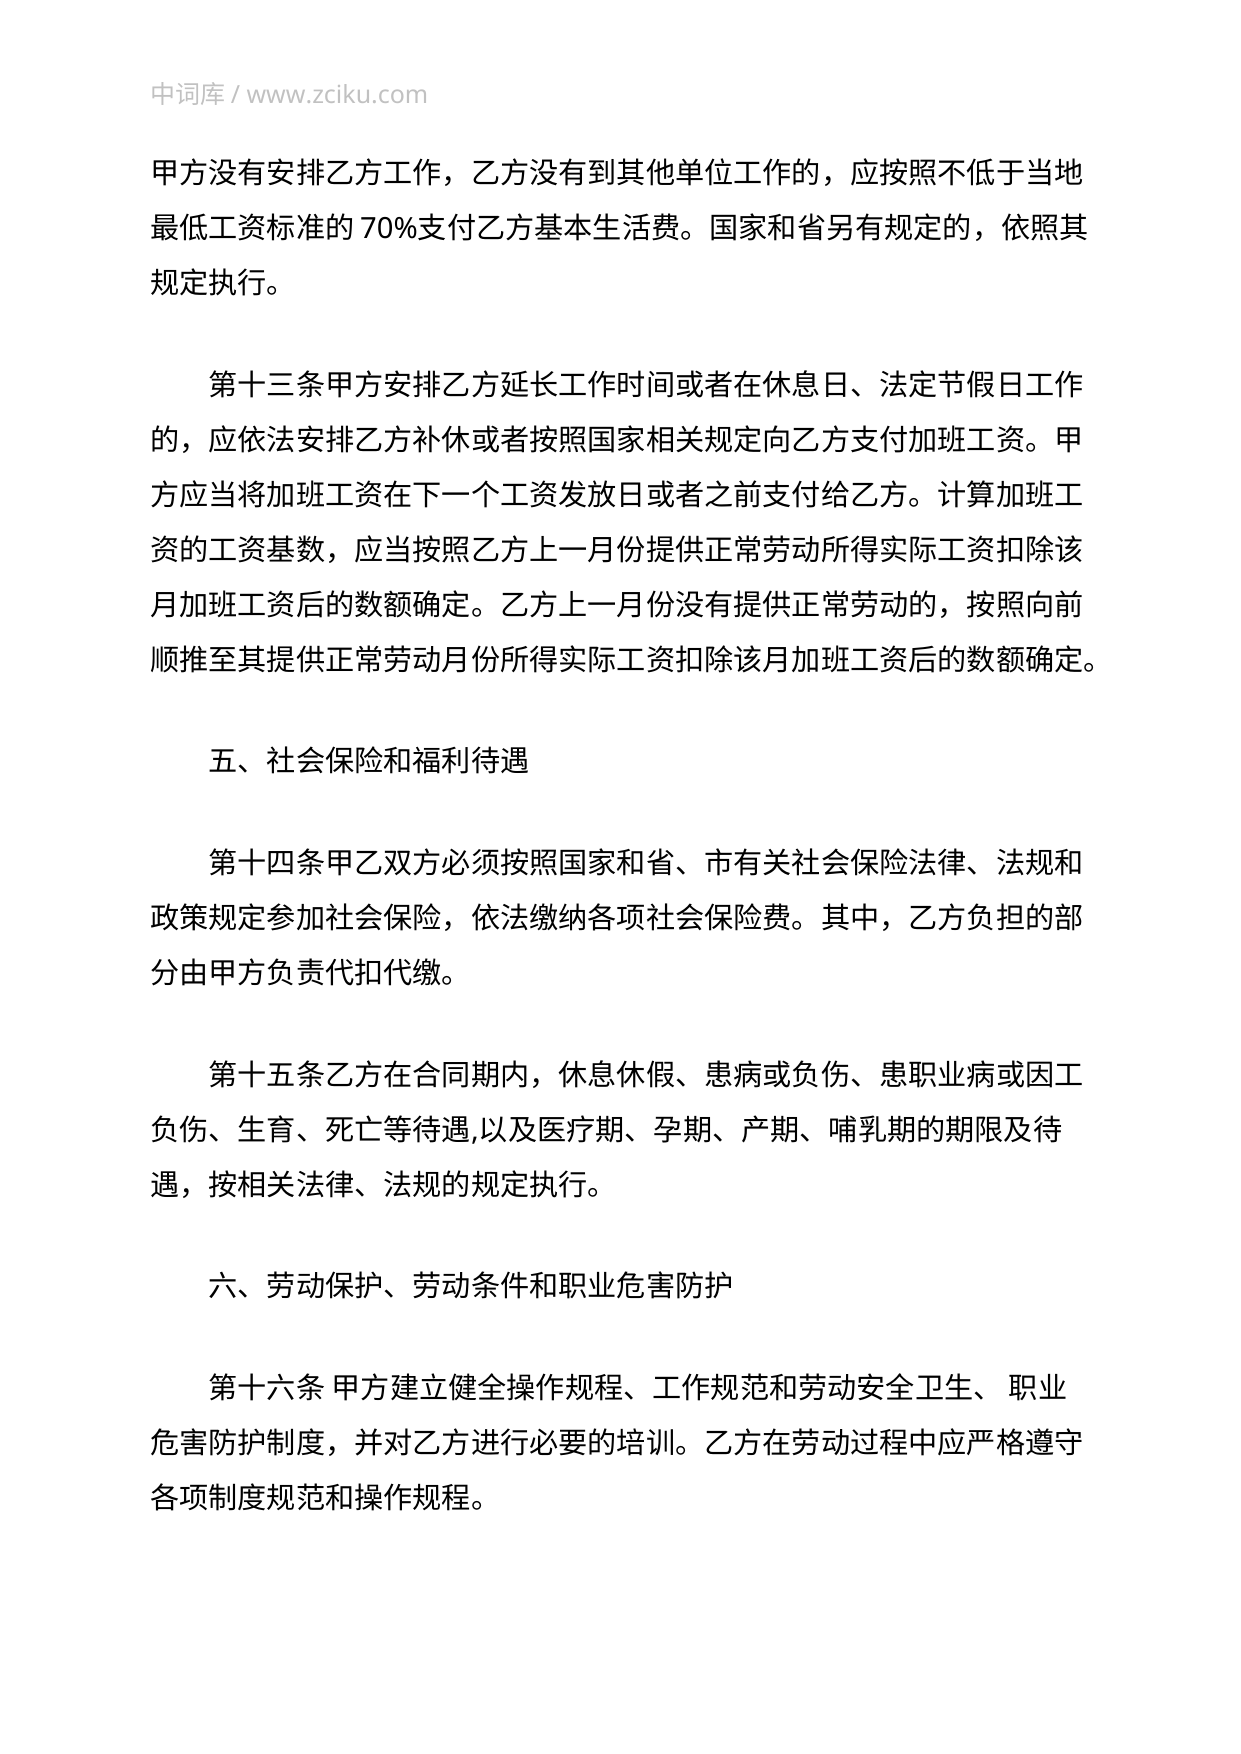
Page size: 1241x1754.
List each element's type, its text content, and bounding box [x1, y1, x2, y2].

text 第十三条甲方安排乙方延长工作时间或者在休息日、法定节假日工作的，应依法安排乙方补休或者按照国家相关规定向乙方支付加班工资。甲方应当将加班工资在下一个工资发放日或者之前支付给乙方。计算加班工资的工资基数，应当按照乙方上一月份提供正常劳动所得实际工资扣除该月加班工资后的数额确定。乙方上一月份没有提供正常劳动的，按照向前顺推至其提供正常劳动月份所得实际工资扣除该月加班工资后的数额确定。 [150, 362, 1090, 678]
text 六、劳动保护、劳动条件和职业危害防护 [150, 1263, 1090, 1305]
text 第十五条乙方在合同期内，休息休假、患病或负伤、患职业病或因工负伤、生育、死亡等待遇,以及医疗期、孕期、产期、哺乳期的期限及待遇，按相关法律、法规的规定执行。 [150, 1051, 1090, 1203]
text 第十六条 甲方建立健全操作规程、工作规范和劳动安全卫生、 职业危害防护制度，并对乙方进行必要的培训。乙方在劳动过程中应严格遵守各项制度规范和操作规程。 [150, 1365, 1090, 1517]
text 五、社会保险和福利待遇 [150, 738, 1090, 780]
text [150, 150, 1090, 302]
text 第十四条甲乙双方必须按照国家和省、市有关社会保险法律、法规和政策规定参加社会保险，依法缴纳各项社会保险费。其中，乙方负担的部分由甲方负责代扣代缴。 [150, 840, 1090, 992]
